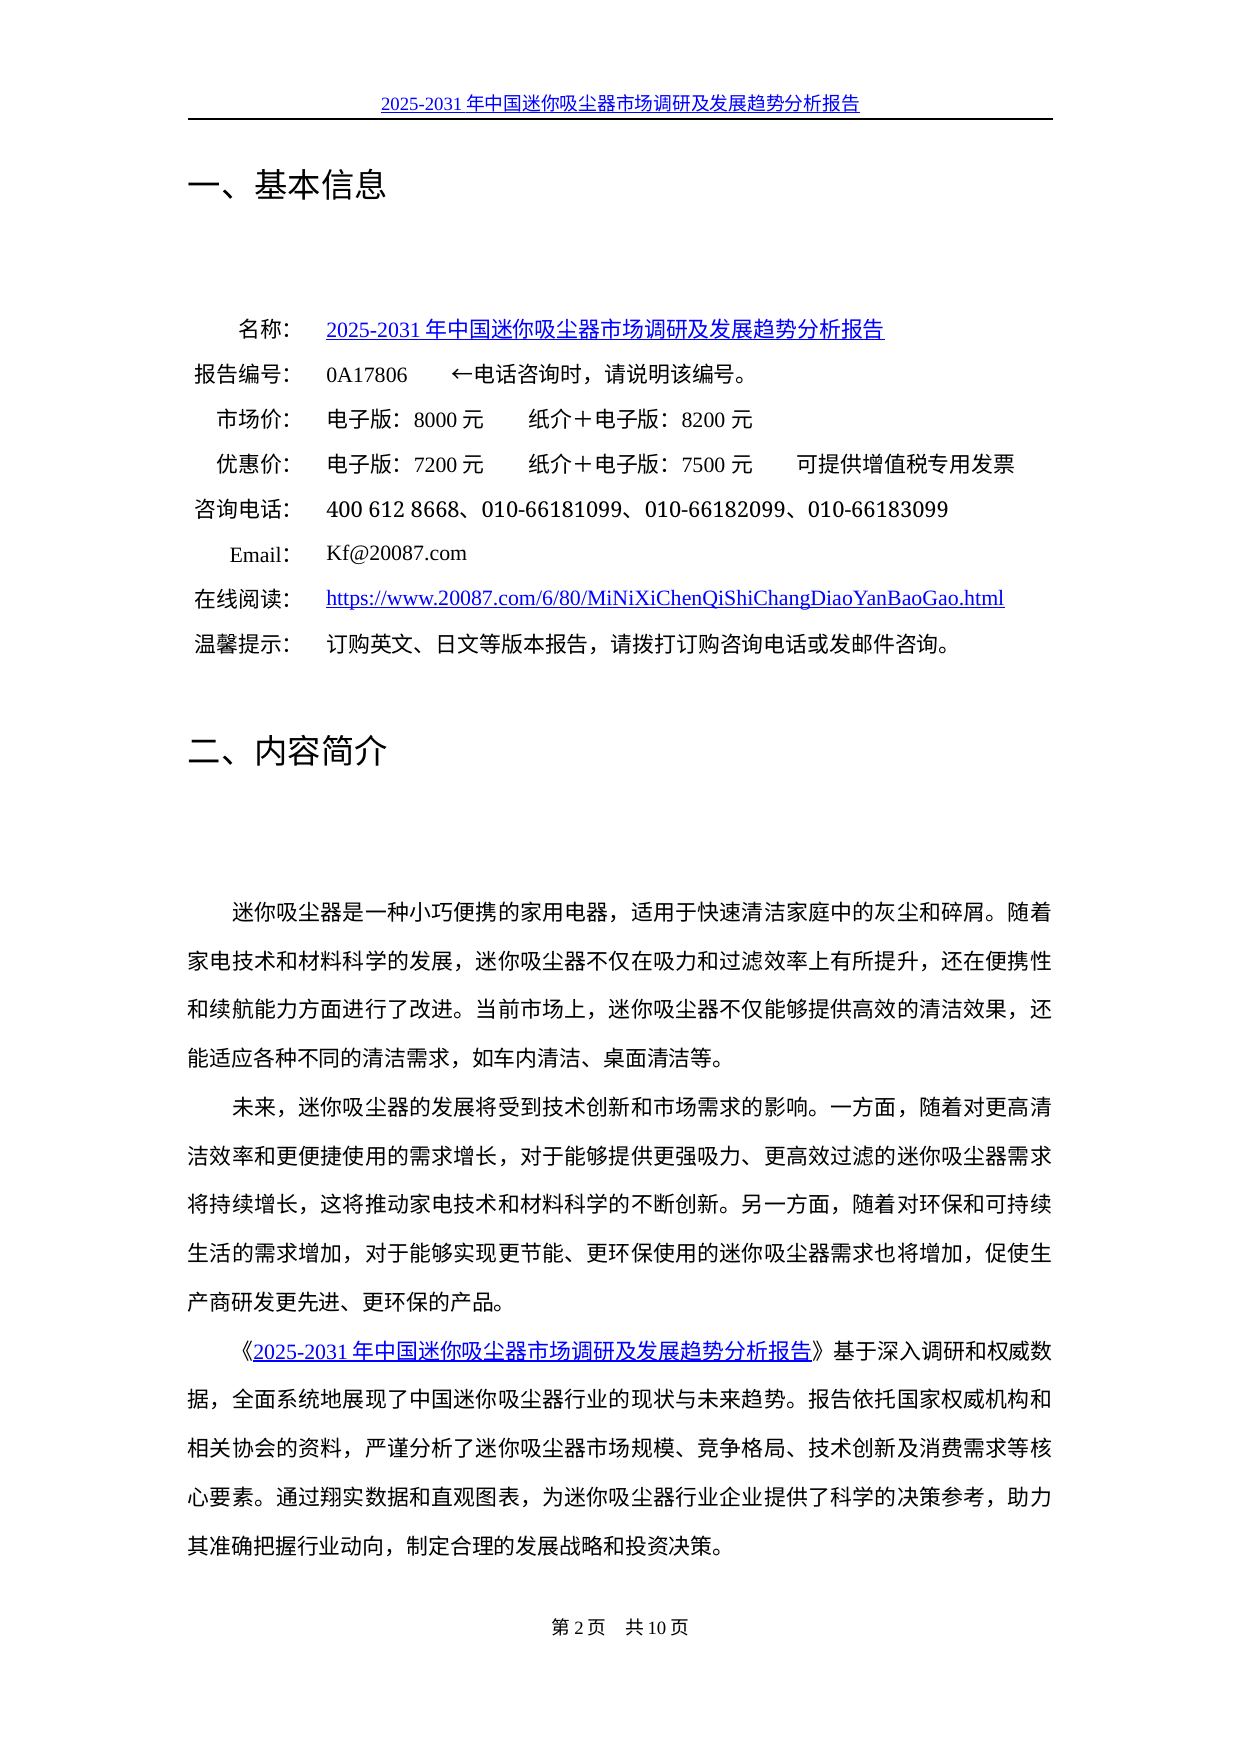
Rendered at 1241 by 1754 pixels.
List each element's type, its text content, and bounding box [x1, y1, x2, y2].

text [187, 894, 1053, 1561]
table_cell 优惠价： [167, 447, 315, 492]
table_cell [315, 582, 1073, 627]
title 二、内容简介 [187, 717, 1053, 782]
table_cell 在线阅读： [167, 582, 315, 627]
table_cell 咨询电话： [167, 492, 315, 537]
table_header 名称： [167, 312, 315, 357]
table_cell 报告编号： [167, 357, 315, 402]
table_cell 电子版：8000 元 纸介＋电子版：8200 元 [315, 402, 1073, 447]
table_cell 温馨提示： [167, 627, 315, 672]
table_cell 订购英文、日文等版本报告，请拨打订购咨询电话或发邮件咨询。 [315, 627, 1073, 672]
table_cell Kf@20087.com [315, 537, 1073, 582]
table_cell 电子版：7200 元 纸介＋电子版：7500 元 可提供增值税专用发票 [315, 447, 1073, 492]
table_cell 市场价： [167, 402, 315, 447]
title 一、基本信息 [187, 150, 1053, 215]
table_header 2025-2031年中国迷你吸尘器市场调研及发展趋势分析报告 [315, 312, 1073, 357]
table_cell 400 612 8668、010-66181099、010-66182099、010-66183099 [315, 492, 1073, 537]
table_cell 0A17806 ←电话咨询时，请说明该编号。 [315, 357, 1073, 402]
table_cell Email： [167, 537, 315, 582]
